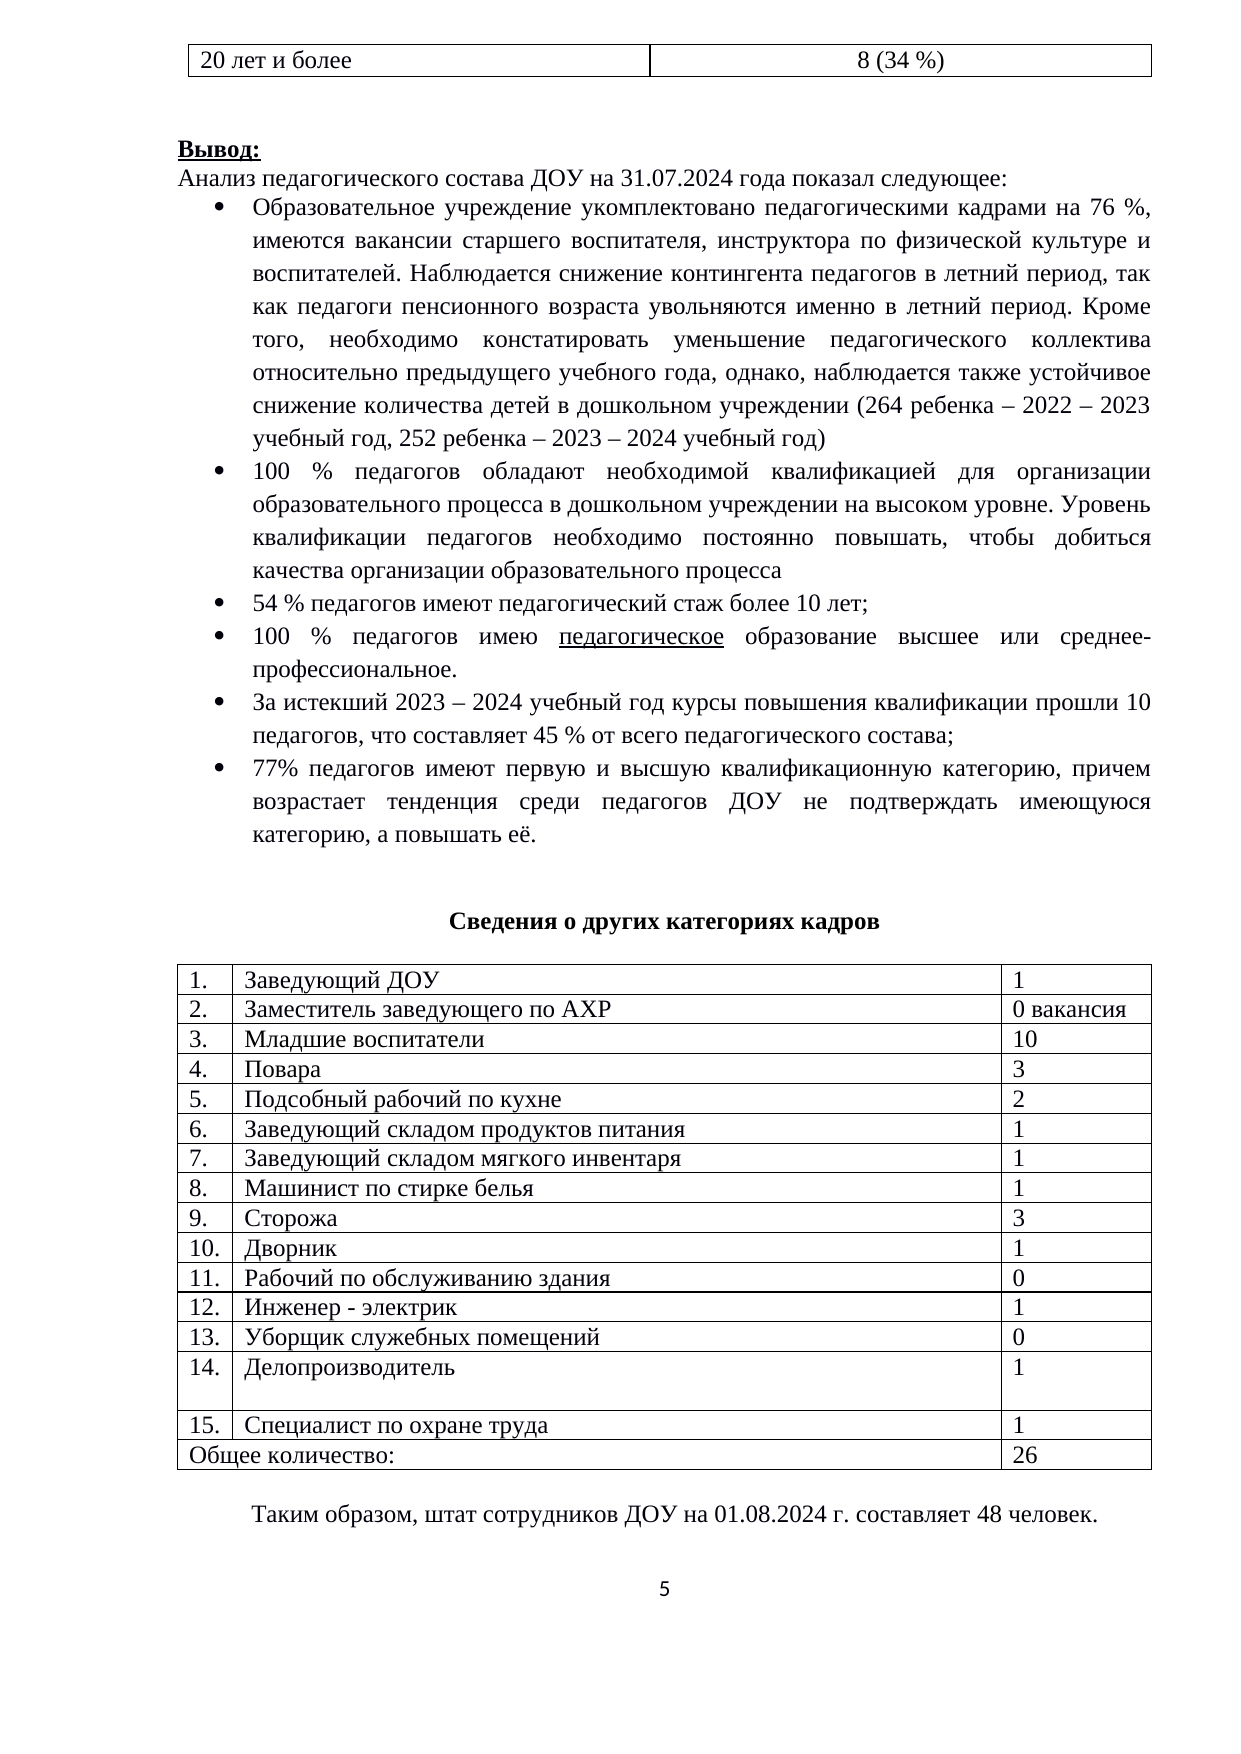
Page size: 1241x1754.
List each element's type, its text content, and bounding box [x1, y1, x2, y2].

table_cell 2 [1002, 1084, 1151, 1113]
text Сведения о других категориях кадров [177, 906, 1152, 935]
text Таким образом, штат сотрудников ДОУ на 01.08.2024 г. составляет 48 человек. [177, 1499, 1152, 1528]
table_cell 11. [178, 1263, 232, 1291]
table_cell 9. [178, 1203, 232, 1232]
table_cell Машинист по стирке белья [233, 1173, 1001, 1202]
table_cell 3. [178, 1024, 232, 1053]
table_header 1. [178, 965, 232, 993]
table_cell Заместитель заведующего по АХР [233, 995, 1001, 1023]
table_cell 15. [178, 1411, 232, 1439]
table_cell 26 [1002, 1440, 1151, 1469]
text Вывод: [177, 134, 1152, 163]
table_cell 0 [1002, 1322, 1151, 1351]
table_cell Рабочий по обслуживанию здания [233, 1263, 1001, 1291]
table_cell 20 лет и более [189, 45, 649, 76]
table_cell Подсобный рабочий по кухне [233, 1084, 1001, 1113]
list 77% педагогов имеют первую и высшую квалификационную категорию, причем возрастает тенденция среди педагогов ДОУ не подтверждать имеющуюся категорию, а повышать её. [215, 753, 1152, 848]
table_cell Уборщик служебных помещений [233, 1322, 1001, 1351]
table_cell 1 [1002, 1144, 1151, 1172]
table_header 1 [1002, 965, 1151, 993]
list 100 % педагогов обладают необходимой квалификацией для организации образовательного процесса в дошкольном учреждении на высоком уровне. Уровень квалификации педагогов необходимо постоянно повышать, чтобы добиться качества организации образовательного процесса [215, 456, 1152, 584]
table_cell 0 вакансия [1002, 995, 1151, 1023]
table_cell 8. [178, 1173, 232, 1202]
table_cell Заведующий складом мягкого инвентаря [233, 1144, 1001, 1172]
table_cell 1 [1002, 1114, 1151, 1142]
table_cell 12. [178, 1293, 232, 1321]
table_cell 8 (34 %) [651, 45, 1151, 76]
table_header Заведующий ДОУ [233, 965, 1001, 993]
table_cell 1 [1002, 1173, 1151, 1202]
table_cell 14. [178, 1352, 232, 1409]
table_cell 1 [1002, 1233, 1151, 1262]
text Анализ педагогического состава ДОУ на 31.07.2024 года показал следующее: [177, 163, 1152, 192]
list 54 % педагогов имеют педагогический стаж более 10 лет; [215, 588, 1152, 617]
table_cell 10. [178, 1233, 232, 1262]
table_cell 10 [1002, 1024, 1151, 1053]
table_cell Общее количество: [178, 1440, 1001, 1469]
table_cell 2. [178, 995, 232, 1023]
table_cell Специалист по охране труда [233, 1411, 1001, 1439]
table_cell Заведующий складом продуктов питания [233, 1114, 1001, 1142]
table_cell 4. [178, 1054, 232, 1083]
table_cell 1 [1002, 1293, 1151, 1321]
table_cell 1 [1002, 1411, 1151, 1439]
list Образовательное учреждение укомплектовано педагогическими кадрами на 76 %, имеются вакансии старшего воспитателя, инструктора по физической культуре и воспитателей. Наблюдается снижение контингента педагогов в летний период, так как педагоги пенсионного возраста увольняются именно в летний период. Кроме того, необходимо констатировать уменьшение педагогического коллектива относительно предыдущего учебного года, однако, наблюдается также устойчивое снижение количества детей в дошкольном учреждении (264 ребенка – 2022 – 2023 учебный год, 252 ребенка – 2023 – 2024 учебный год) [215, 192, 1152, 452]
table_cell 13. [178, 1322, 232, 1351]
table_cell Младшие воспитатели [233, 1024, 1001, 1053]
table_cell 0 [1002, 1263, 1151, 1291]
table_cell Делопроизводитель [233, 1352, 1001, 1409]
table_cell Повара [233, 1054, 1001, 1083]
list 100 % педагогов имею педагогическое образование высшее или среднее-профессиональное. [215, 621, 1152, 683]
table_cell 5. [178, 1084, 232, 1113]
table_cell 1 [1002, 1352, 1151, 1409]
list За истекший 2023 – 2024 учебный год курсы повышения квалификации прошли 10 педагогов, что составляет 45 % от всего педагогического состава; [215, 687, 1152, 749]
table_cell Инженер - электрик [233, 1293, 1001, 1321]
table_cell Дворник [233, 1233, 1001, 1262]
table_cell 7. [178, 1144, 232, 1172]
table_cell 3 [1002, 1203, 1151, 1232]
table_cell 6. [178, 1114, 232, 1142]
table_cell Сторожа [233, 1203, 1001, 1232]
table_cell 3 [1002, 1054, 1151, 1083]
